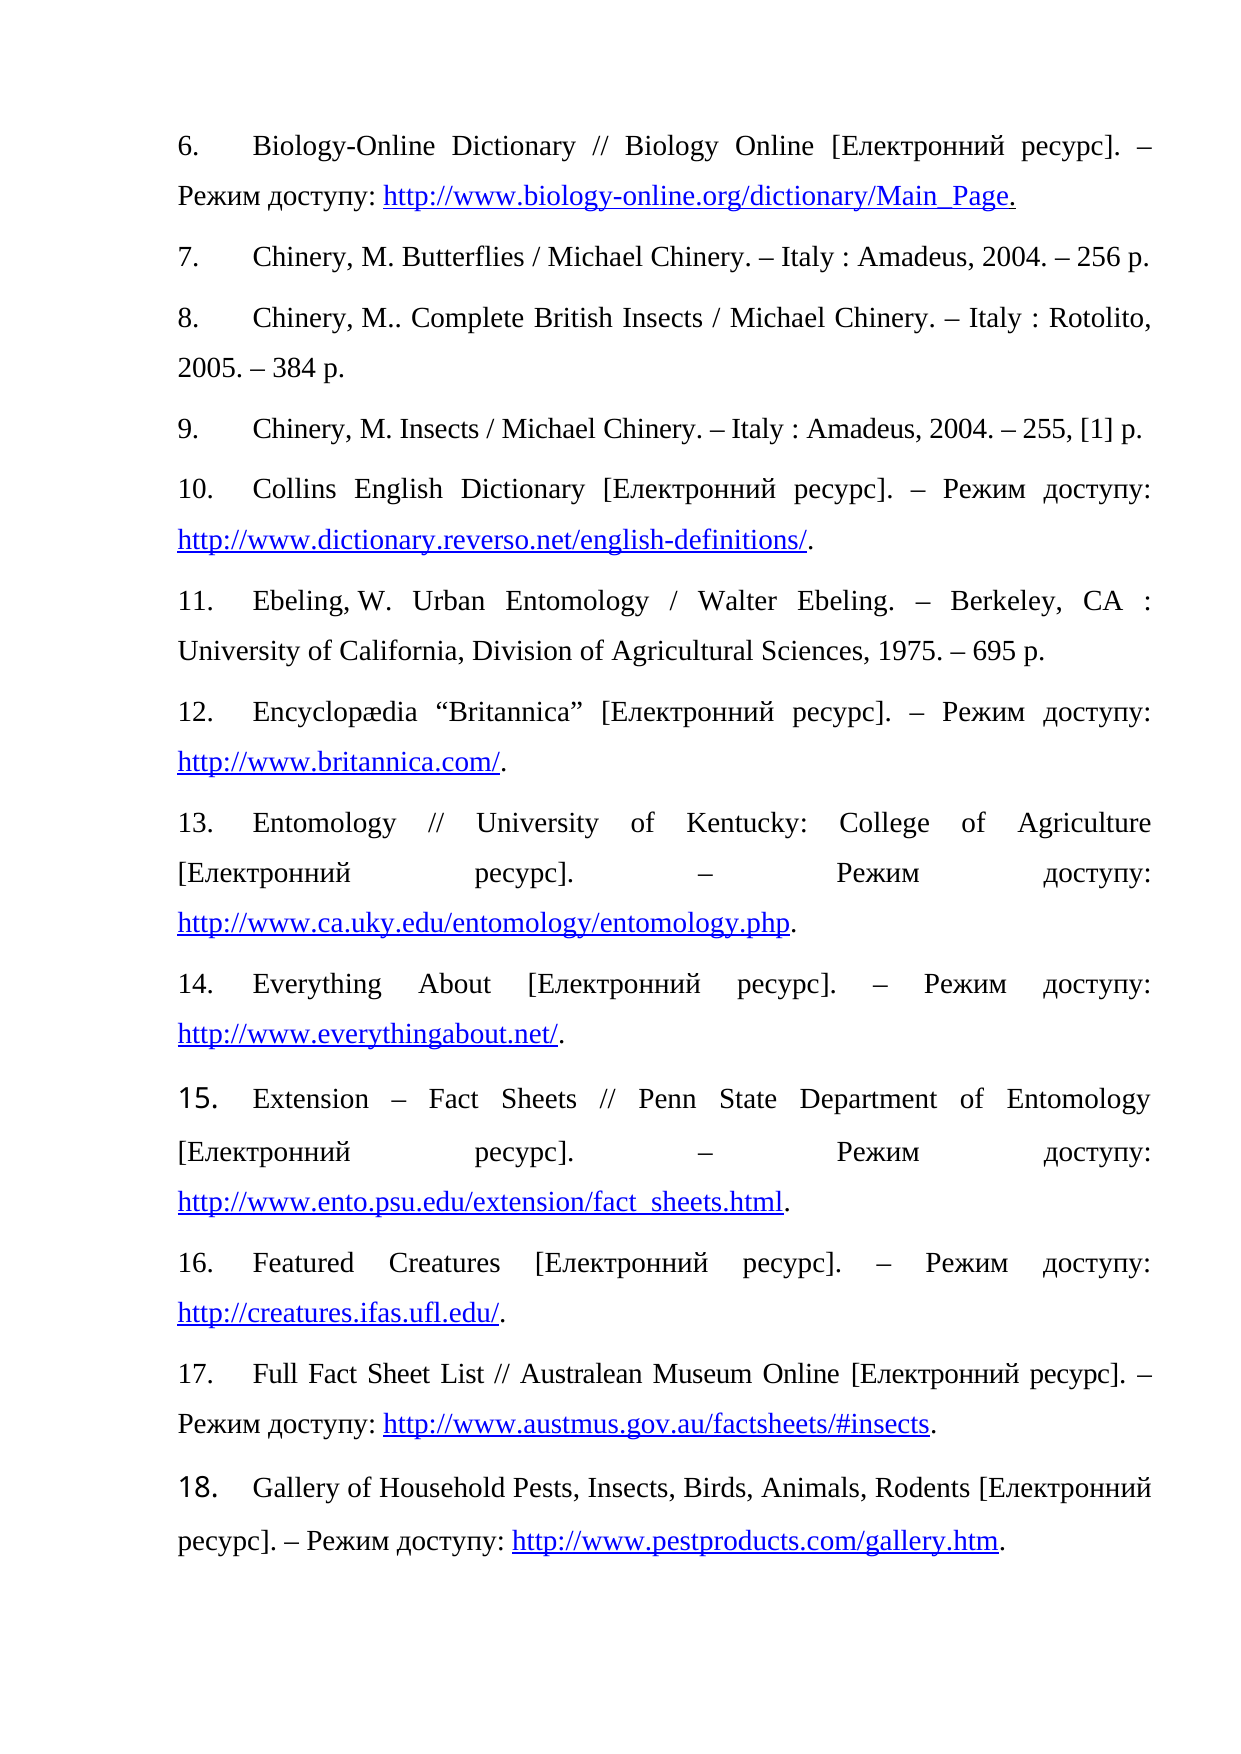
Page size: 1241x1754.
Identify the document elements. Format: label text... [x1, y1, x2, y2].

list Ebeling, W. Urban Entomology / Walter Ebeling. – Berkeley, CA : University of California, Division of Agricultural Sciences, 1975. – 695 p. [177, 583, 1152, 667]
list Chinery, M. Butterflies / Michael Chinery. – Italy : Amadeus, 2004. – 256 p. [177, 239, 1152, 273]
list Collins English Dictionary [Електронний ресурс]. – Режим доступу: http://www.dictionary.reverso.net/english-definitions/. [177, 472, 1152, 556]
list Gallery of Household Pests, Insects, Birds, Animals, Rodents [Електронний ресурс]. – Режим доступу: http://www.pestproducts.com/gallery.htm. [177, 1467, 1152, 1557]
list Featured Creatures [Електронний ресурс]. – Режим доступу: http://creatures.ifas.ufl.edu/. [177, 1245, 1152, 1328]
list Full Fact Sheet List // Australean Museum Online [Електронний ресурс]. – Режим доступу: http://www.austmus.gov.au/factsheets/#insects. [177, 1356, 1152, 1439]
list Chinery, M. Insects / Michael Chinery. – Italy : Amadeus, 2004. – 255, [1] p. [177, 411, 1152, 444]
list Extension – Fact Sheets // Penn State Department of Entomology [Електронний ресурс]. – Режим доступу: http://www.ento.psu.edu/extension/fact_sheets.html. [177, 1077, 1152, 1217]
list Biology-Online Dictionary // Biology Online [Електронний ресурс]. – Режим доступу: http://www.biology-online.org/dictionary/Main_Page. [177, 128, 1152, 212]
list Entomology // University of Kentucky: College of Agriculture [Електронний ресурс]. – Режим доступу: http://www.ca.uky.edu/entomology/entomology.php. [177, 805, 1152, 939]
list Encyclopædia “Britannica” [Електронний ресурс]. – Режим доступу: http://www.britannica.com/. [177, 694, 1152, 778]
list Everything About [Електронний ресурс]. – Режим доступу: http://www.everythingabout.net/. [177, 966, 1152, 1050]
list Chinery, M.. Complete British Insects / Michael Chinery. – Italy : Rotolito, 2005. – 384 р. [177, 300, 1152, 384]
